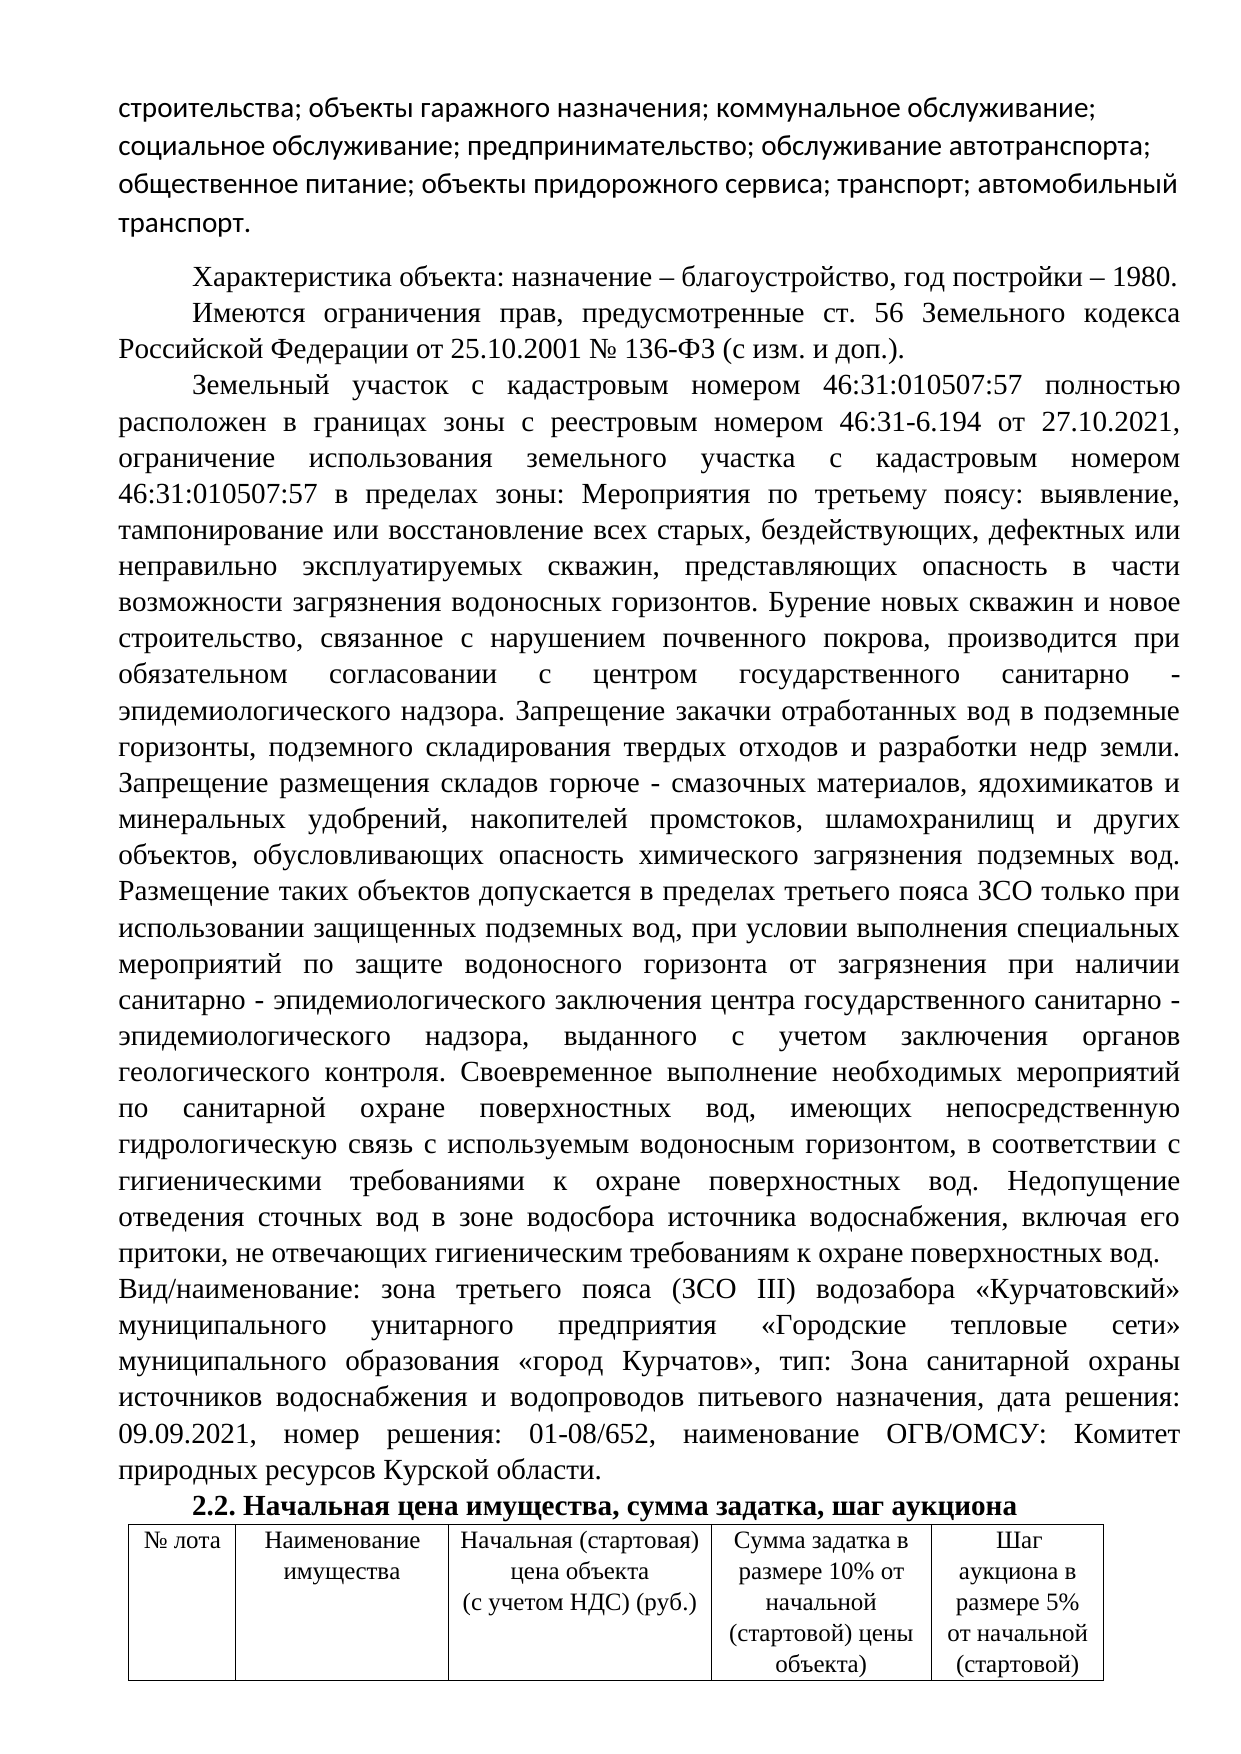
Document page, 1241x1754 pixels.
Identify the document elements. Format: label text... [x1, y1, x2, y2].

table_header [449, 1525, 711, 1680]
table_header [712, 1525, 931, 1680]
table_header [932, 1525, 1103, 1680]
text Характеристика объекта: назначение – благоустройство, год постройки – 1980. [118, 259, 1181, 293]
text Земельный участок с кадастровым номером 46:31:010507:57 полностью расположен в границах зоны с реестровым номером 46:31-6.194 от 27.10.2021, ограничение использования земельного участка с кадастровым номером 46:31:010507:57 в пределах зоны: Мероприятия по третьему поясу: выявление, тампонирование или восстановление всех старых, бездействующих, дефектных или неправильно эксплуатируемых скважин, представляющих опасность в части возможности загрязнения водоносных горизонтов. Бурение новых скважин и новое строительство, связанное с нарушением почвенного покрова, производится при обязательном согласовании с центром государственного санитарно - эпидемиологического надзора. Запрещение закачки отработанных вод в подземные горизонты, подземного складирования твердых отходов и разработки недр земли. Запрещение размещения складов горюче - смазочных материалов, ядохимикатов и минеральных удобрений, накопителей промстоков, шламохранилищ и других объектов, обусловливающих опасность химического загрязнения подземных вод. Размещение таких объектов допускается в пределах третьего пояса ЗСО только при использовании защищенных подземных вод, при условии выполнения специальных мероприятий по защите водоносного горизонта от загрязнения при наличии санитарно - эпидемиологического заключения центра государственного санитарно - эпидемиологического надзора, выданного с учетом заключения органов геологического контроля. Своевременное выполнение необходимых мероприятий по санитарной охране поверхностных вод, имеющих непосредственную гидрологическую связь с используемым водоносным горизонтом, в соответствии с гигиеническими требованиями к охране поверхностных вод. Недопущение отведения сточных вод в зоне водосбора источника водоснабжения, включая его притоки, не отвечающих гигиеническим требованиям к охране поверхностных вод. [118, 367, 1181, 1268]
text Имеются ограничения прав, предусмотренные ст. 56 Земельного кодекса Российской Федерации от 25.10.2001 № 136-ФЗ (с изм. и доп.). [118, 295, 1181, 365]
text 2.2. Начальная цена имущества, сумма задатка, шаг аукциона [118, 1488, 1181, 1522]
table_header № лота [129, 1525, 235, 1680]
text Вид/наименование: зона третьего пояса (ЗСО III) водозабора «Курчатовский» муниципального унитарного предприятия «Городские тепловые сети» муниципального образования «город Курчатов», тип: Зона санитарной охраны источников водоснабжения и водопроводов питьевого назначения, дата решения: 09.09.2021, номер решения: 01-08/652, наименование ОГВ/ОМСУ: Комитет природных ресурсов Курской области. [118, 1271, 1181, 1485]
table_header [236, 1525, 448, 1680]
